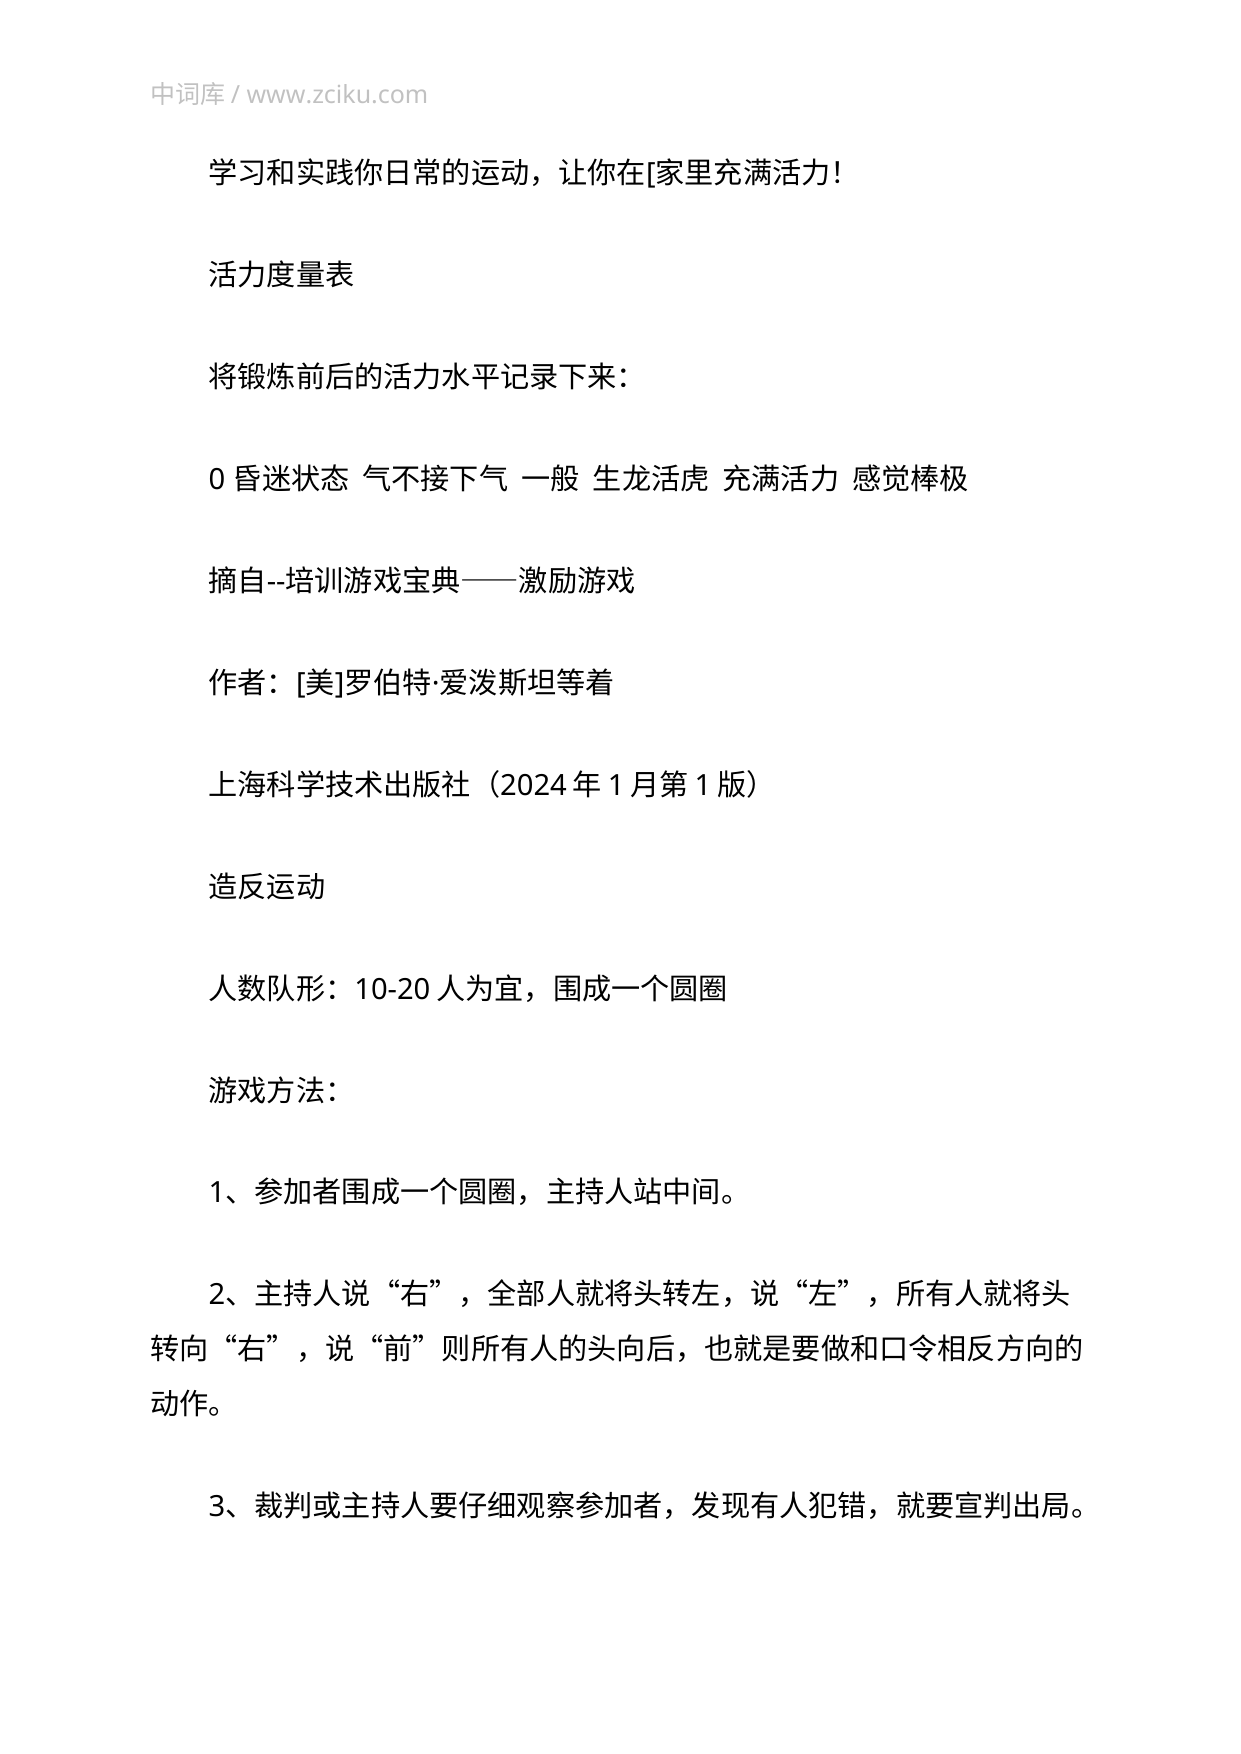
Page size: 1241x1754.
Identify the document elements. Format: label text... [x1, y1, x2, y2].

text 0 昏迷状态 气不接下气 一般 生龙活虎 充满活力 感觉棒极 [150, 456, 1090, 498]
text 活力度量表 [150, 252, 1090, 294]
text 作者：[美]罗伯特·爱泼斯坦等着 [150, 659, 1090, 702]
text 1、参加者围成一个圆圈，主持人站中间。 [150, 1169, 1090, 1211]
text 上海科学技术出版社（2024年1月第1版） [150, 761, 1090, 804]
text 学习和实践你日常的运动，让你在[家里充满活力！ [150, 150, 1090, 192]
text 将锻炼前后的活力水平记录下来： [150, 354, 1090, 396]
text 人数队形：10-20人为宜，围成一个圆圈 [150, 965, 1090, 1008]
text 摘自--培训游戏宝典——激励游戏 [150, 557, 1090, 600]
text 造反运动 [150, 863, 1090, 906]
text 2、主持人说“右”，全部人就将头转左，说“左”，所有人就将头转向“右”，说“前”则所有人的头向后，也就是要做和口令相反方向的动作。 [150, 1271, 1090, 1423]
text 游戏方法： [150, 1067, 1090, 1109]
text 3、裁判或主持人要仔细观察参加者，发现有人犯错，就要宣判出局。 [150, 1483, 1090, 1525]
